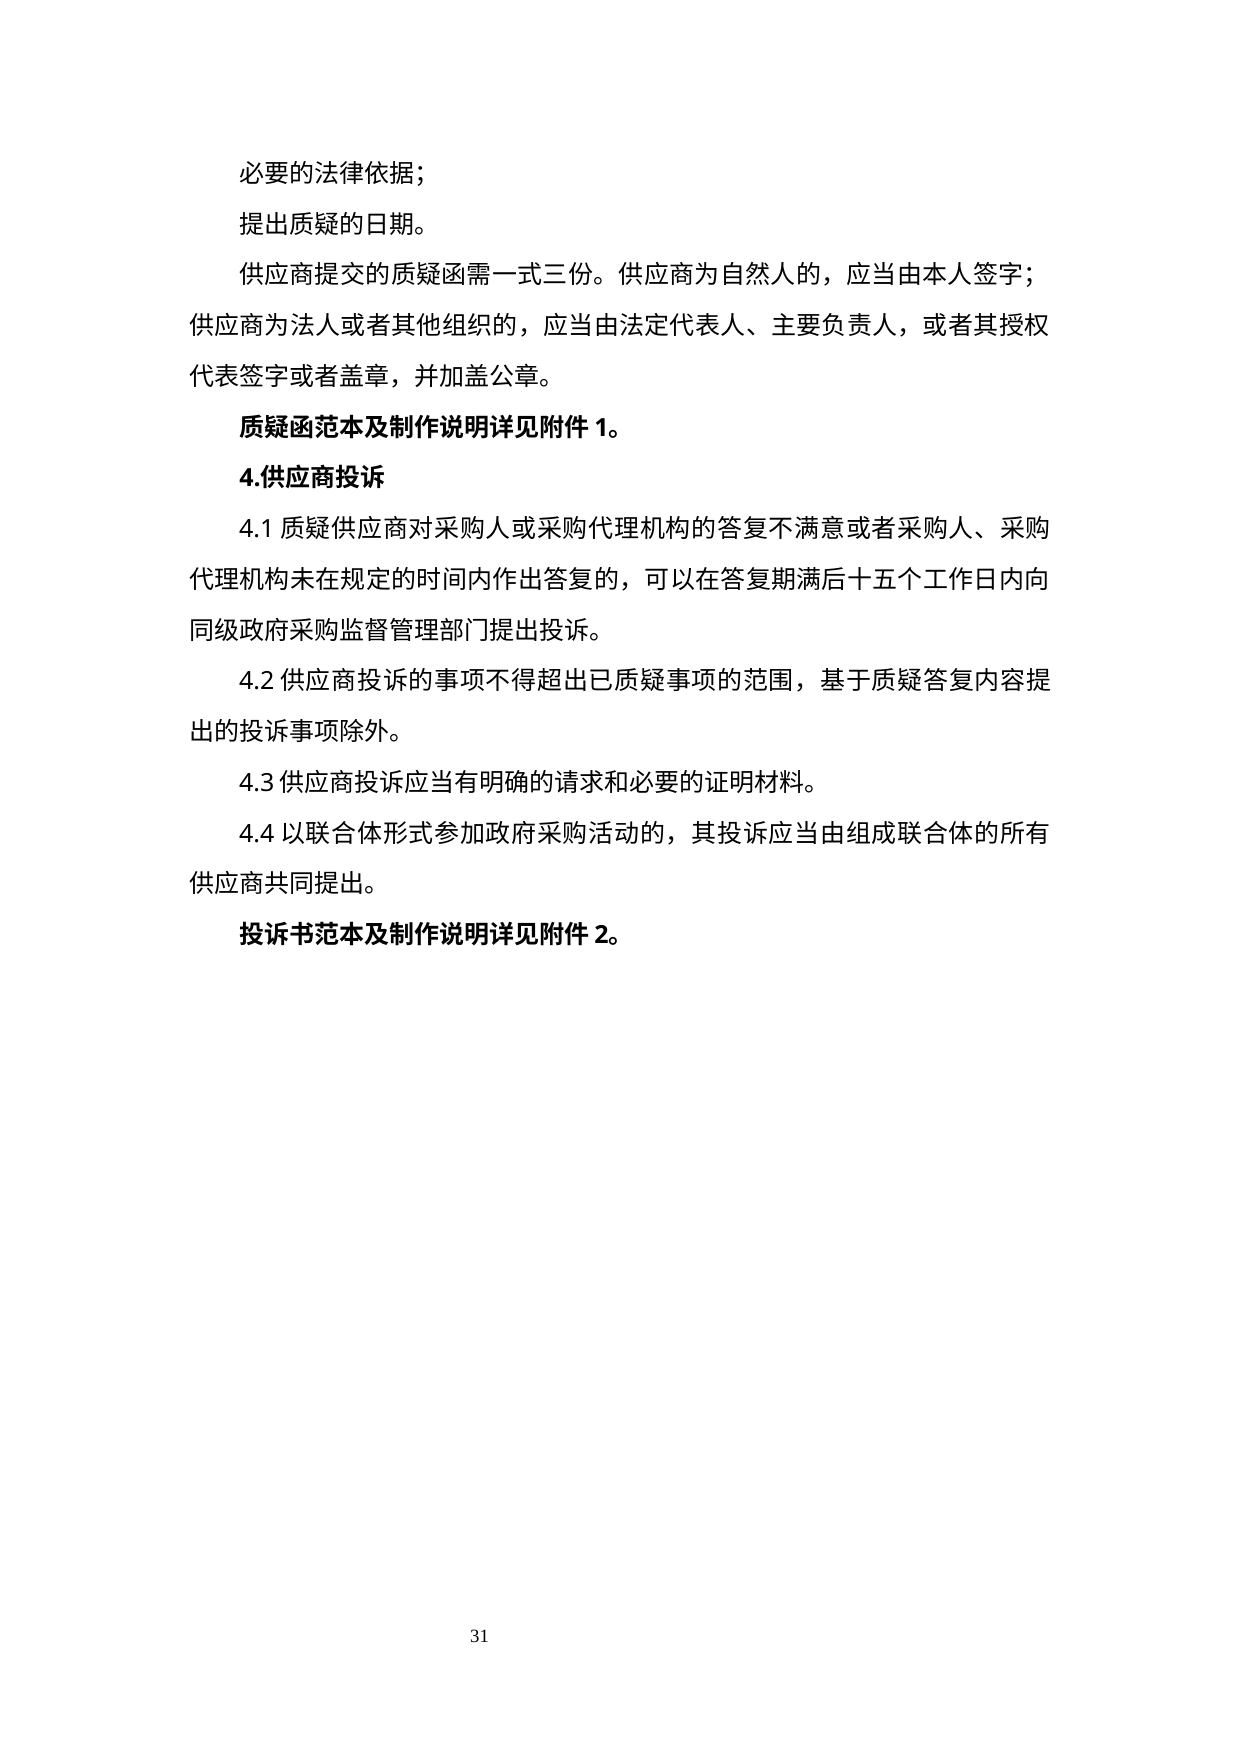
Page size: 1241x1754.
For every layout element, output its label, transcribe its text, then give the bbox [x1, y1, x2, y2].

text 提出质疑的日期。 [189, 204, 1051, 241]
text 投诉书范本及制作说明详见附件2。 [189, 914, 1051, 951]
text 质疑函范本及制作说明详见附件1。 [189, 407, 1051, 443]
text 4.供应商投诉 [189, 458, 1051, 494]
text 供应商提交的质疑函需一式三份。供应商为自然人的，应当由本人签字；供应商为法人或者其他组织的，应当由法定代表人、主要负责人，或者其授权代表签字或者盖章，并加盖公章。 [189, 255, 1051, 393]
text 4.3供应商投诉应当有明确的请求和必要的证明材料。 [189, 762, 1051, 798]
text 必要的法律依据； [189, 153, 1051, 190]
text 4.4以联合体形式参加政府采购活动的，其投诉应当由组成联合体的所有供应商共同提出。 [189, 813, 1051, 900]
text 4.2供应商投诉的事项不得超出已质疑事项的范围，基于质疑答复内容提出的投诉事项除外。 [189, 661, 1051, 748]
text 4.1质疑供应商对采购人或采购代理机构的答复不满意或者采购人、采购代理机构未在规定的时间内作出答复的，可以在答复期满后十五个工作日内向同级政府采购监督管理部门提出投诉。 [189, 509, 1051, 646]
